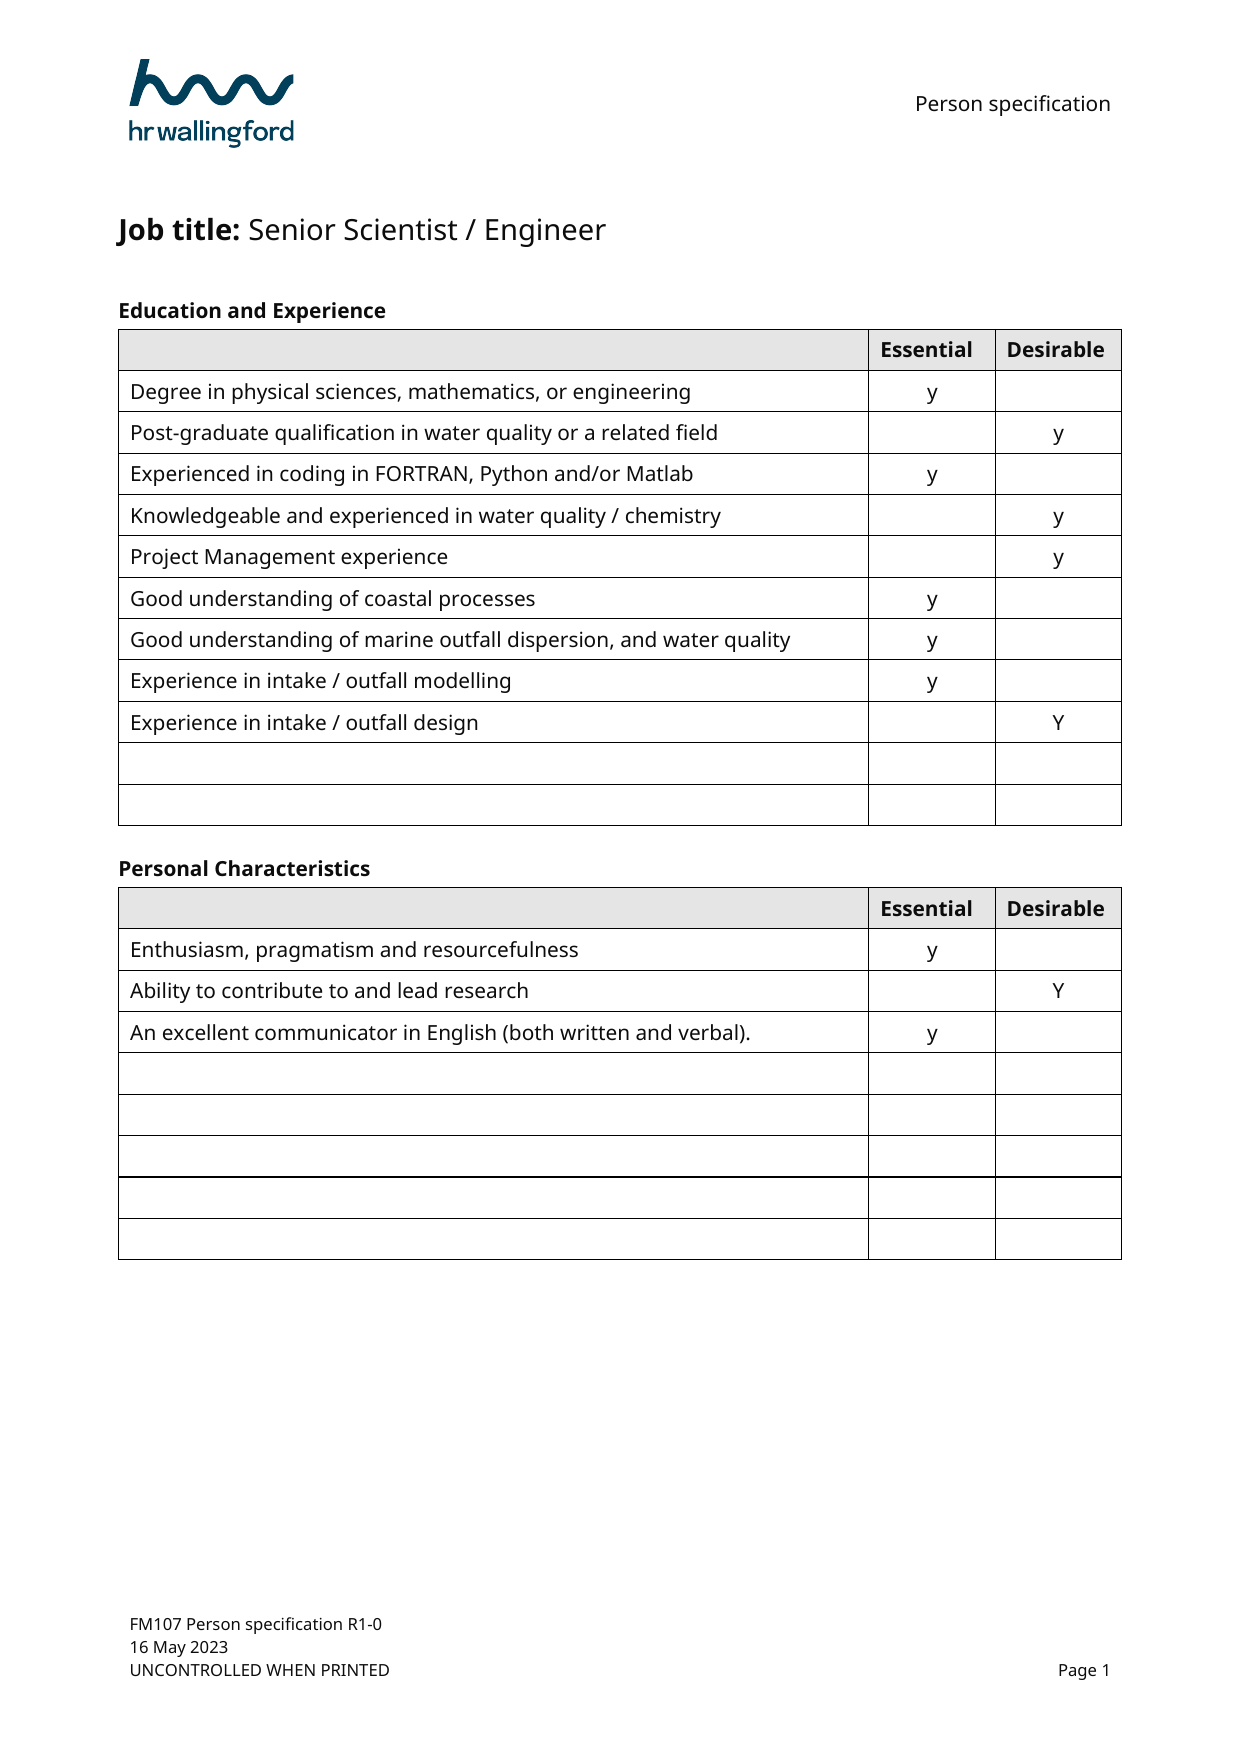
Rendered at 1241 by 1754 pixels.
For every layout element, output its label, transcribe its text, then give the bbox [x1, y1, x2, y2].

table_cell Knowledgeable and experienced in water quality / chemistry [119, 495, 868, 535]
table_cell Degree in physical sciences, mathematics, or engineering [119, 371, 868, 411]
table_cell [869, 1178, 995, 1218]
table_cell Project Management experience [119, 536, 868, 577]
table_cell [996, 578, 1121, 618]
table_cell [119, 1053, 868, 1094]
picture [284, 130, 290, 137]
picture [129, 84, 294, 148]
table_header Desirable [996, 888, 1121, 928]
table_cell Enthusiasm, pragmatism and resourcefulness [119, 929, 868, 969]
table_header Essential [869, 330, 995, 370]
table_cell [869, 971, 995, 1011]
table_cell [869, 785, 995, 825]
picture [147, 59, 294, 95]
table_cell y [869, 1012, 995, 1052]
table_cell y [869, 660, 995, 701]
table_header Essential [869, 888, 995, 928]
table_cell [869, 412, 995, 453]
table_cell [996, 1012, 1121, 1052]
table_cell [996, 1095, 1121, 1135]
table_cell Y [996, 702, 1121, 742]
table_cell y [869, 619, 995, 659]
table_cell Experienced in coding in FORTRAN, Python and/or Matlab [119, 454, 868, 494]
subtitle Education and Experience [118, 296, 1122, 324]
table_cell Good understanding of coastal processes [119, 578, 868, 618]
table_cell Experience in intake / outfall modelling [119, 660, 868, 701]
table_cell [996, 1219, 1121, 1259]
table_cell [996, 454, 1121, 494]
table_cell y [869, 371, 995, 411]
table_cell [869, 536, 995, 577]
table_header Desirable [996, 330, 1121, 370]
table_cell [996, 785, 1121, 825]
picture [257, 130, 264, 137]
picture [129, 59, 140, 101]
table_cell y [996, 412, 1121, 453]
table_cell Good understanding of marine outfall dispersion, and water quality [119, 619, 868, 659]
table_cell [996, 1136, 1121, 1176]
table_cell [119, 1178, 868, 1218]
table_cell [119, 743, 868, 783]
table_cell [996, 660, 1121, 701]
table_cell [996, 1178, 1121, 1218]
table_header [119, 330, 868, 370]
table_cell [869, 702, 995, 742]
table_cell Post-graduate qualification in water quality or a related field [119, 412, 868, 453]
table_cell [869, 1219, 995, 1259]
table_header [119, 888, 868, 928]
table_cell Experience in intake / outfall design [119, 702, 868, 742]
table_cell [996, 929, 1121, 969]
table_cell [119, 785, 868, 825]
subtitle Personal Characteristics [118, 854, 1122, 883]
table_cell [119, 1136, 868, 1176]
table_cell [869, 1136, 995, 1176]
table_cell Ability to contribute to and lead research [119, 971, 868, 1011]
table_cell y [869, 578, 995, 618]
table_cell [996, 371, 1121, 411]
table_cell [119, 1219, 868, 1259]
table_cell [869, 1095, 995, 1135]
table_cell [996, 743, 1121, 783]
table_cell y [996, 495, 1121, 535]
table_cell y [869, 454, 995, 494]
table_cell y [869, 929, 995, 969]
table_cell Y [996, 971, 1121, 1011]
table_cell [996, 1053, 1121, 1094]
table_cell [869, 743, 995, 783]
table_cell [996, 619, 1121, 659]
table_cell [119, 1095, 868, 1135]
table_cell [869, 1053, 995, 1094]
table_cell [869, 495, 995, 535]
table_cell y [996, 536, 1121, 577]
table_cell An excellent communicator in English (both written and verbal). [119, 1012, 868, 1052]
